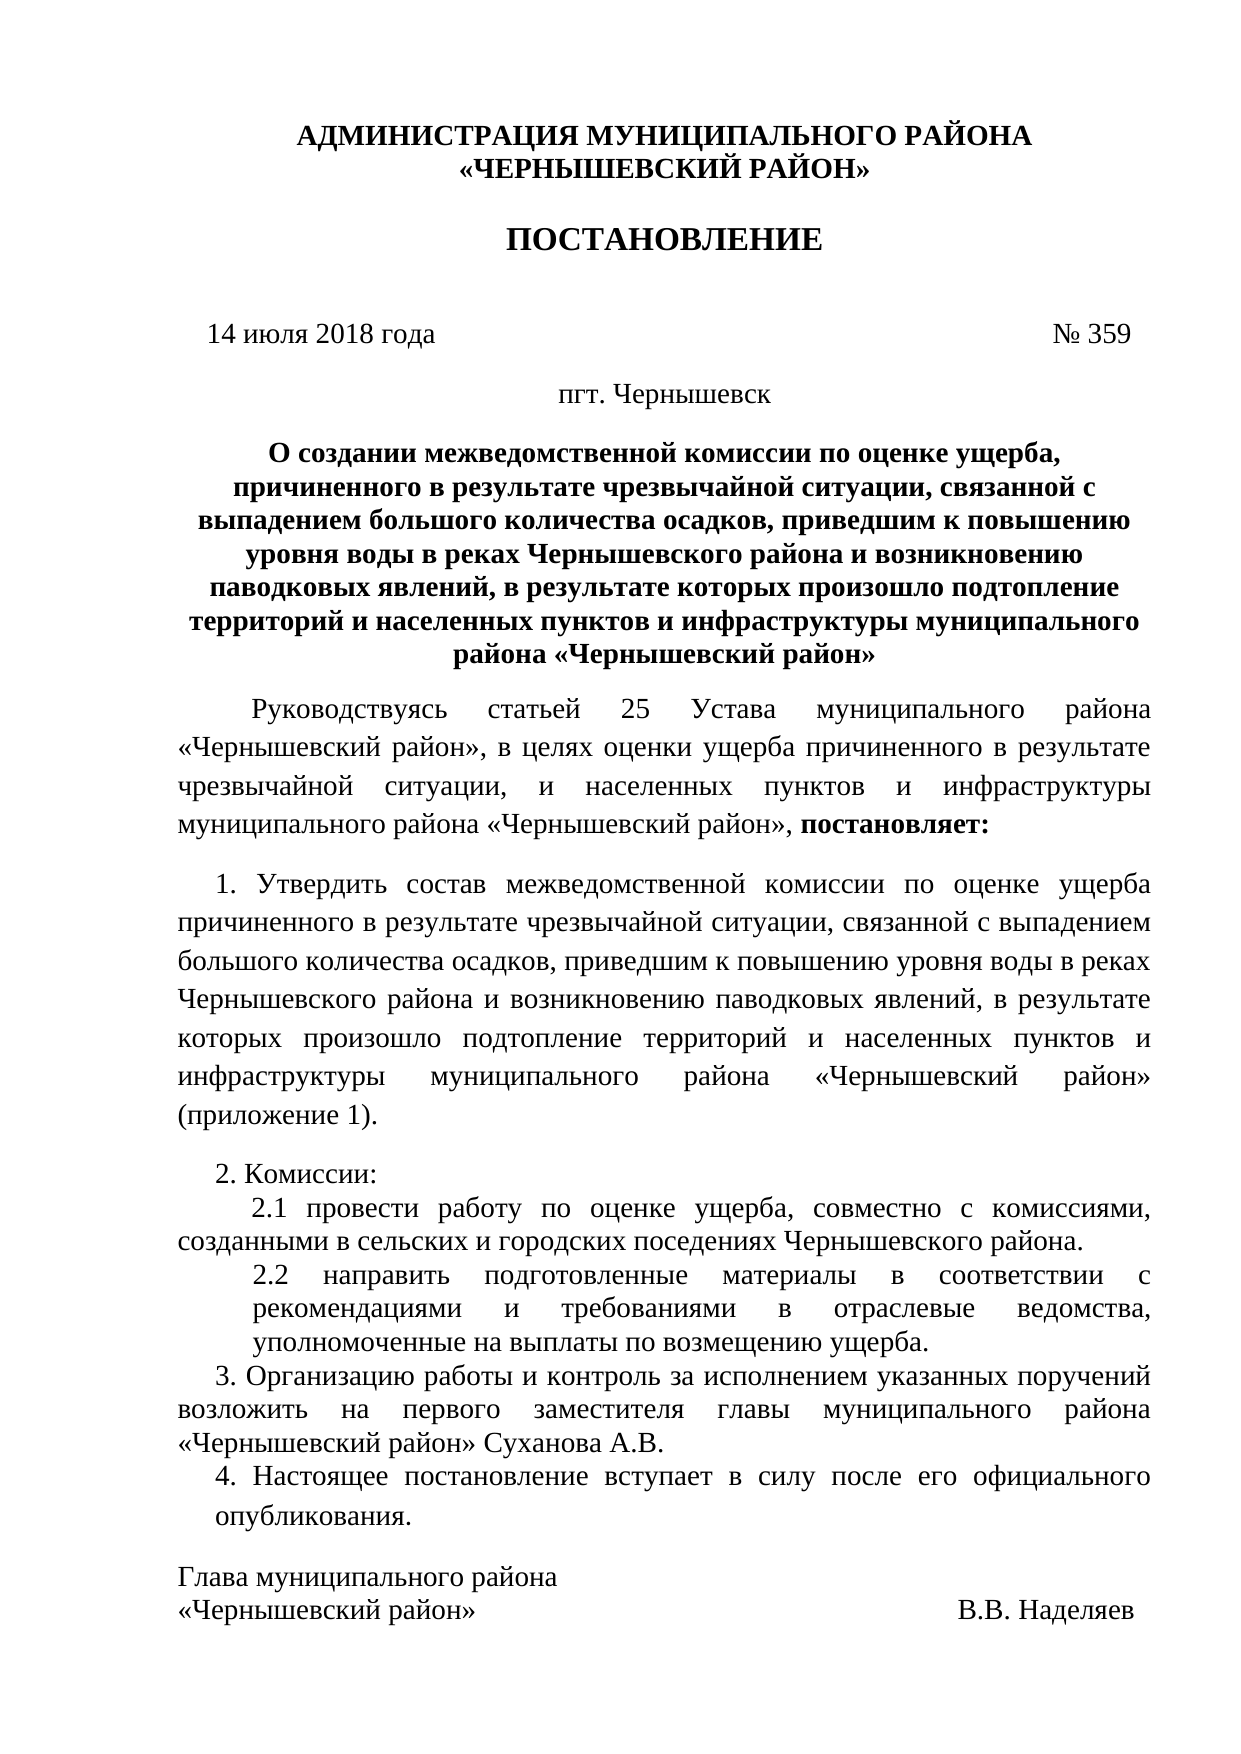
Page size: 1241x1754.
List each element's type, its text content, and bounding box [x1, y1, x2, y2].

subtitle ПОСТАНОВЛЕНИЕ [177, 219, 1152, 257]
text Глава муниципального района [177, 1559, 1152, 1592]
text 3. Организацию работы и контроль за исполнением указанных поручений возложить на первого заместителя главы муниципального района «Чернышевский район» Суханова А.В. [177, 1358, 1152, 1458]
text О создании межведомственной комиссии по оценке ущерба, причиненного в результате чрезвычайной ситуации, связанной с выпадением большого количества осадков, приведшим к повышению уровня воды в реках Чернышевского района и возникновению паводковых явлений, в результате которых произошло подтопление территорий и населенных пунктов и инфраструктуры муниципального района «Чернышевский район» [177, 435, 1152, 670]
text «Чернышевский район» В.В. Наделяев [177, 1592, 1152, 1626]
text 2.2 направить подготовленные материалы в соответствии с рекомендациями и требованиями в отраслевые ведомства, уполномоченные на выплаты по возмещению ущерба. [252, 1257, 1152, 1358]
text 2. Комиссии: [177, 1156, 1152, 1190]
text Руководствуясь статьей 25 Устава муниципального района «Чернышевский район», в целях оценки ущерба причиненного в результате чрезвычайной ситуации, и населенных пунктов и инфраструктуры муниципального района «Чернышевский район», постановляет: [177, 691, 1152, 840]
text 2.1 провести работу по оценке ущерба, совместно с комиссиями, созданными в сельских и городских поседениях Чернышевского района. [177, 1190, 1152, 1257]
text 14 июля 2018 года № 359 [177, 316, 1152, 350]
text 4. Настоящее постановление вступает в силу после его официального опубликования. [215, 1458, 1152, 1533]
text пгт. Чернышевск [177, 376, 1152, 409]
subtitle АДМИНИСТРАЦИЯ МУНИЦИПАЛЬНОГО РАЙОНА [177, 118, 1152, 152]
text 1. Утвердить состав межведомственной комиссии по оценке ущерба причиненного в результате чрезвычайной ситуации, связанной с выпадением большого количества осадков, приведшим к повышению уровня воды в реках Чернышевского района и возникновению паводковых явлений, в результате которых произошло подтопление территорий и населенных пунктов и инфраструктуры муниципального района «Чернышевский район» (приложение 1). [177, 866, 1152, 1131]
subtitle «ЧЕРНЫШЕВСКИЙ РАЙОН» [177, 152, 1152, 185]
